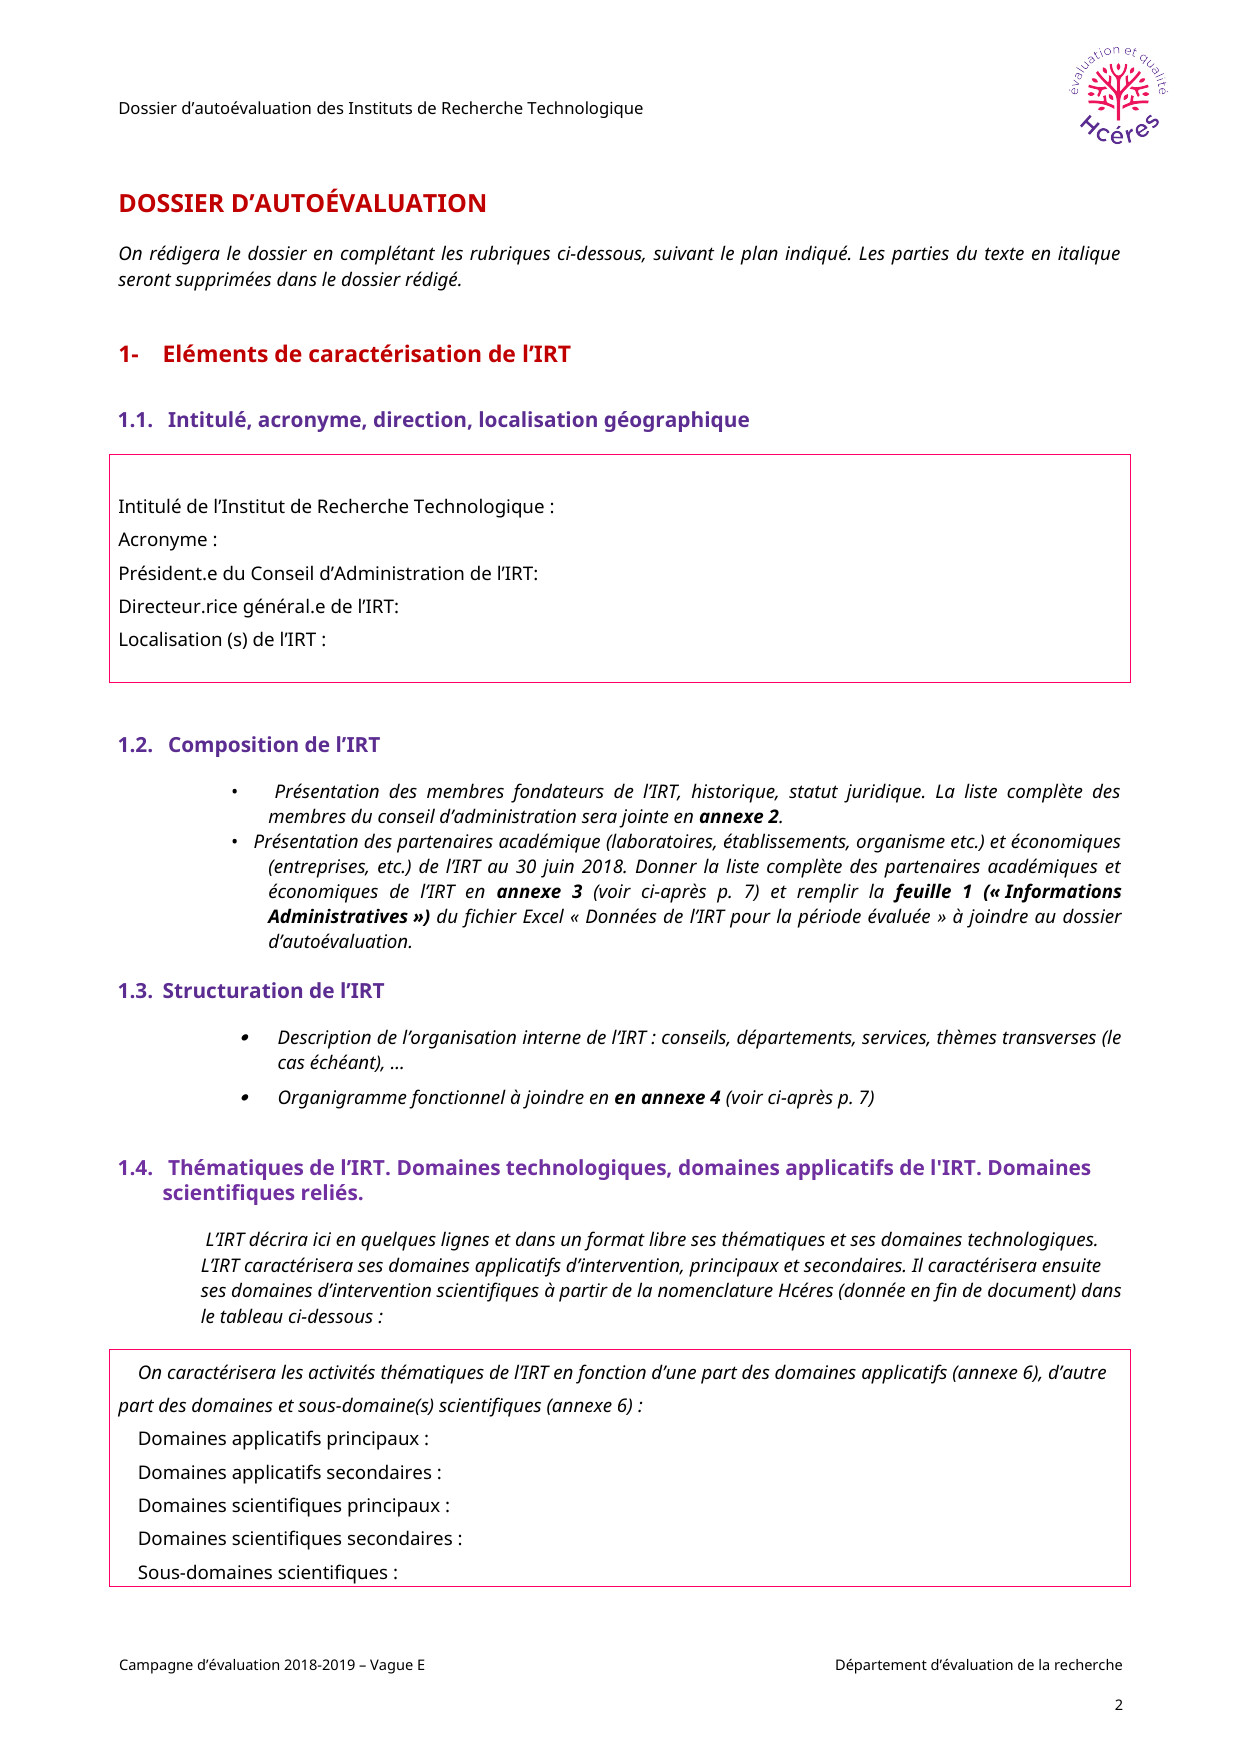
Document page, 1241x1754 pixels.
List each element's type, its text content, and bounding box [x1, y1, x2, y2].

text Président.e du Conseil d’Administration de l’IRT: [118, 553, 1122, 587]
text On rédigera le dossier en complétant les rubriques ci-dessous, suivant le plan indiqué. Les parties du texte en italique seront supprimées dans le dossier rédigé. [118, 240, 1122, 291]
text L’IRT décrira ici en quelques lignes et dans un format libre ses thématiques et ses domaines technologiques. L’IRT caractérisera ses domaines applicatifs d’intervention, principaux et secondaires. Il caractérisera ensuite ses domaines d’intervention scientifiques à partir de la nomenclature Hcéres (donnée en fin de document) dans le tableau ci-dessous : [201, 1226, 1122, 1328]
text • Présentation des membres fondateurs de l’IRT, historique, statut juridique. La liste complète des membres du conseil d’administration sera jointe en annexe 2. [231, 778, 1122, 828]
list Structuration de l’IRT [117, 978, 1122, 1003]
list Description de l’organisation interne de l’IRT : conseils, départements, services, thèmes transverses (le cas échéant), ... [240, 1024, 1122, 1074]
text Domaines applicatifs secondaires : [118, 1452, 1122, 1486]
text Domaines applicatifs principaux : [118, 1419, 1122, 1452]
list Eléments de caractérisation de l’IRT [118, 338, 1122, 369]
text Domaines scientifiques principaux : [118, 1486, 1122, 1519]
list Thématiques de l’IRT. Domaines technologiques, domaines applicatifs de l'IRT. Domaines scientifiques reliés. [117, 1156, 1122, 1206]
text Localisation (s) de l’IRT : [118, 620, 1122, 653]
text Acronyme : [118, 520, 1122, 553]
text • Présentation des partenaires académique (laboratoires, établissements, organisme etc.) et économiques (entreprises, etc.) de l’IRT au 30 juin 2018. Donner la liste complète des partenaires académiques et économiques de l’IRT en annexe 3 (voir ci-après p. 7) et remplir la feuille 1 (« Informations Administratives ») du fichier Excel « Données de l’IRT pour la période évaluée » à joindre au dossier d’autoévaluation. [231, 828, 1122, 953]
text DOSSIER D’AUTOÉVALUATION [118, 186, 1122, 219]
text Directeur.rice général.e de l’IRT: [118, 587, 1122, 620]
text Sous-domaines scientifiques : [110, 1549, 1130, 1586]
list Organigramme fonctionnel à joindre en en annexe 4 (voir ci-après p. 7) [240, 1085, 1122, 1110]
text Intitulé, acronyme, direction, localisation géographique [117, 405, 1122, 433]
text On caractérisera les activités thématiques de l’IRT en fonction d’une part des domaines applicatifs (annexe 6), d’autre part des domaines et sous-domaine(s) scientifiques (annexe 6) : [110, 1350, 1130, 1419]
picture [1062, 39, 1172, 149]
text Intitulé de l’Institut de Recherche Technologique : [118, 487, 1122, 520]
text Domaines scientifiques secondaires : [118, 1519, 1122, 1549]
list Composition de l’IRT [117, 733, 1122, 758]
